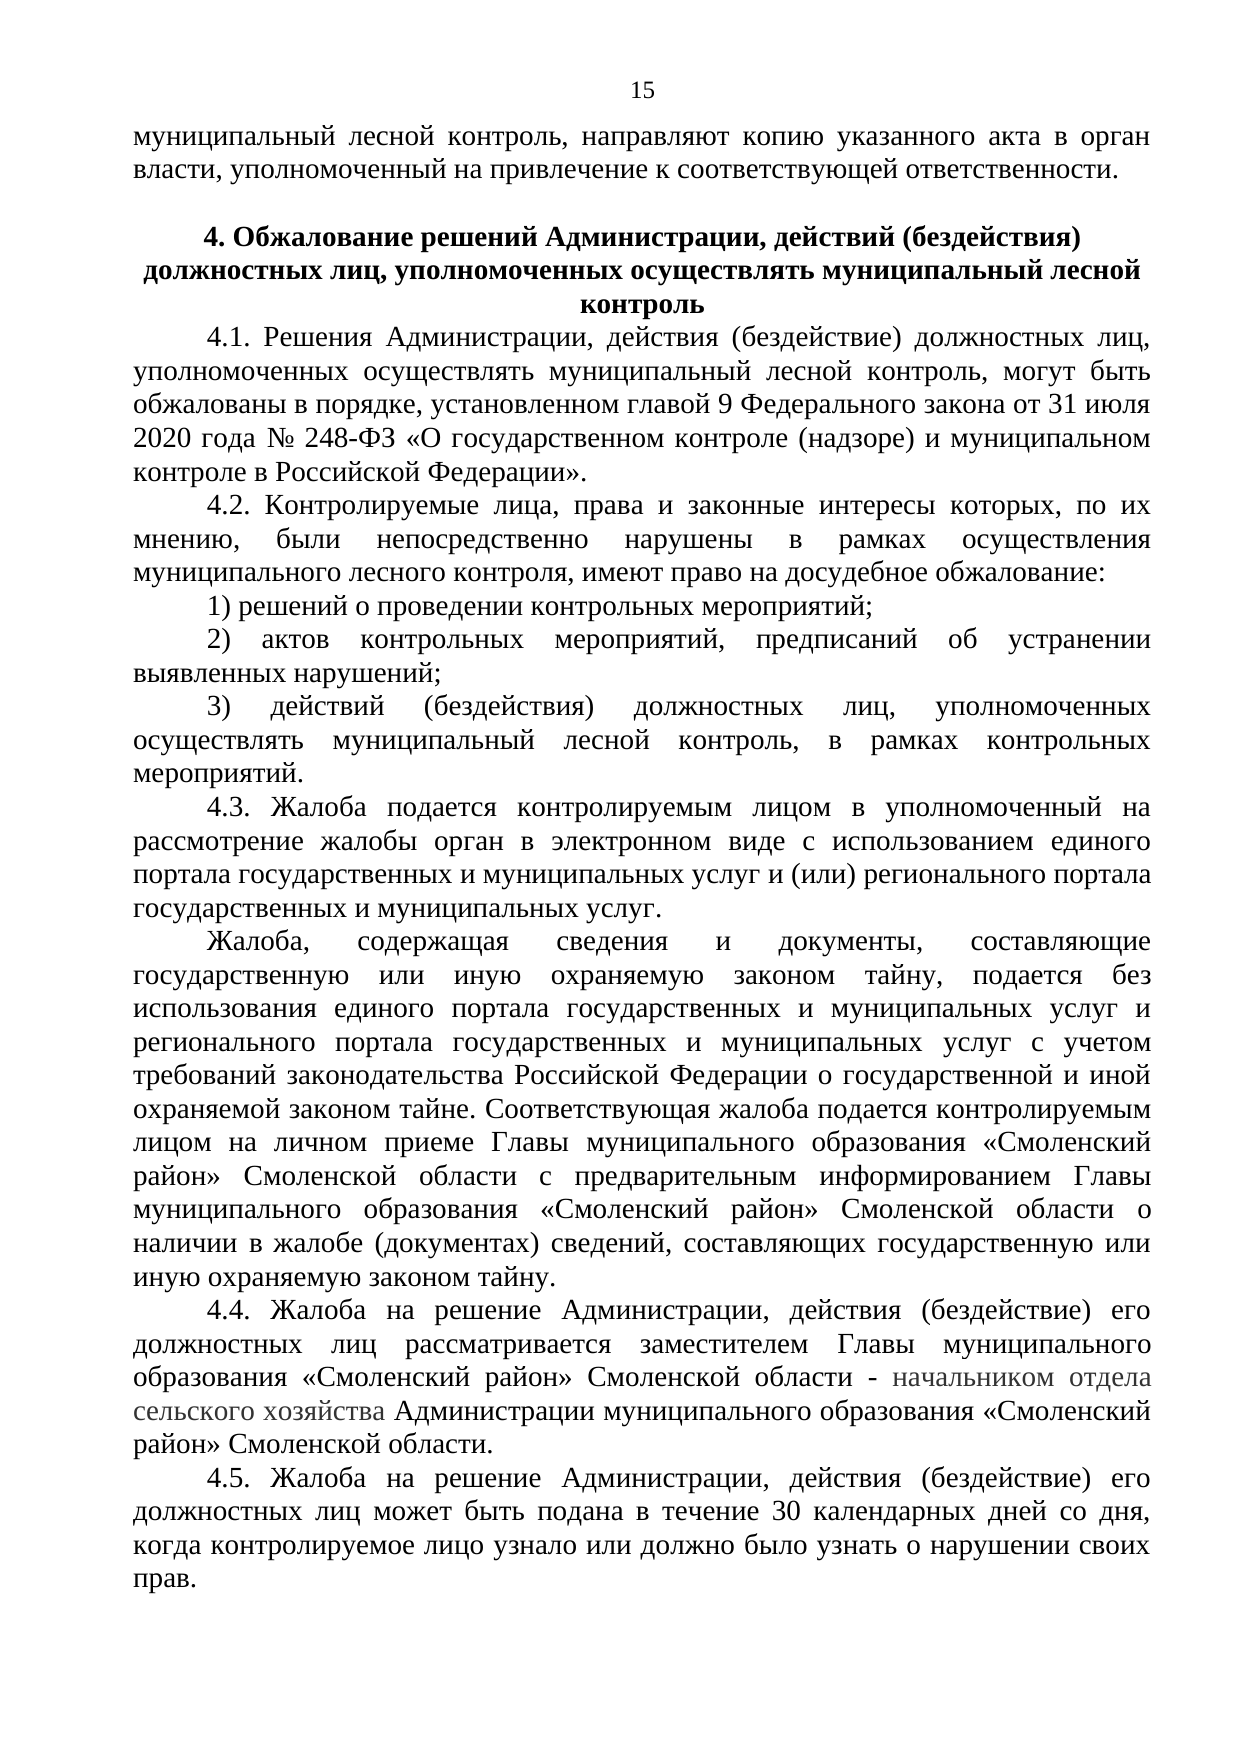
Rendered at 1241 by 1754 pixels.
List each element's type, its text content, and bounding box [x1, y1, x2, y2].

text 4.1. Решения Администрации, действия (бездействие) должностных лиц, уполномоченных осуществлять муниципальный лесной контроль, могут быть обжалованы в порядке, установленном главой 9 Федерального закона от 31 июля 2020 года № 248-ФЗ «О государственном контроле (надзоре) и муниципальном контроле в Российской Федерации». [133, 319, 1152, 487]
text 4.4. Жалоба на решение Администрации, действия (бездействие) его должностных лиц рассматривается заместителем Главы муниципального образования «Смоленский район» Смоленской области - начальником отдела сельского хозяйства Администрации муниципального образования «Смоленский район» Смоленской области. [133, 1292, 1152, 1460]
text Жалоба, содержащая сведения и документы, составляющие государственную или иную охраняемую законом тайну, подается без использования единого портала государственных и муниципальных услуг и регионального портала государственных и муниципальных услуг с учетом требований законодательства Российской Федерации о государственной и иной охраняемой законом тайне. Соответствующая жалоба подается контролируемым лицом на личном приеме Главы муниципального образования «Смоленский район» Смоленской области с предварительным информированием Главы муниципального образования «Смоленский район» Смоленской области о наличии в жалобе (документах) сведений, составляющих государственную или иную охраняемую законом тайну. [133, 923, 1152, 1292]
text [133, 118, 1152, 185]
text 4.5. Жалоба на решение Администрации, действия (бездействие) его должностных лиц может быть подана в течение 30 календарных дней со дня, когда контролируемое лицо узнало или должно было узнать о нарушении своих прав. [133, 1460, 1152, 1594]
text 4.2. Контролируемые лица, права и законные интересы которых, по их мнению, были непосредственно нарушены в рамках осуществления муниципального лесного контроля, имеют право на досудебное обжалование: [133, 487, 1152, 588]
text 4.3. Жалоба подается контролируемым лицом в уполномоченный на рассмотрение жалобы орган в электронном виде с использованием единого портала государственных и муниципальных услуг и (или) регионального портала государственных и муниципальных услуг. [133, 789, 1152, 923]
text 4. Обжалование решений Администрации, действий (бездействия) должностных лиц, уполномоченных осуществлять муниципальный лесной контроль [133, 219, 1152, 319]
text 3) действий (бездействия) должностных лиц, уполномоченных осуществлять муниципальный лесной контроль, в рамках контрольных мероприятий. [133, 688, 1152, 789]
text 1) решений о проведении контрольных мероприятий; [133, 588, 1152, 621]
text 2) актов контрольных мероприятий, предписаний об устранении выявленных нарушений; [133, 621, 1152, 688]
